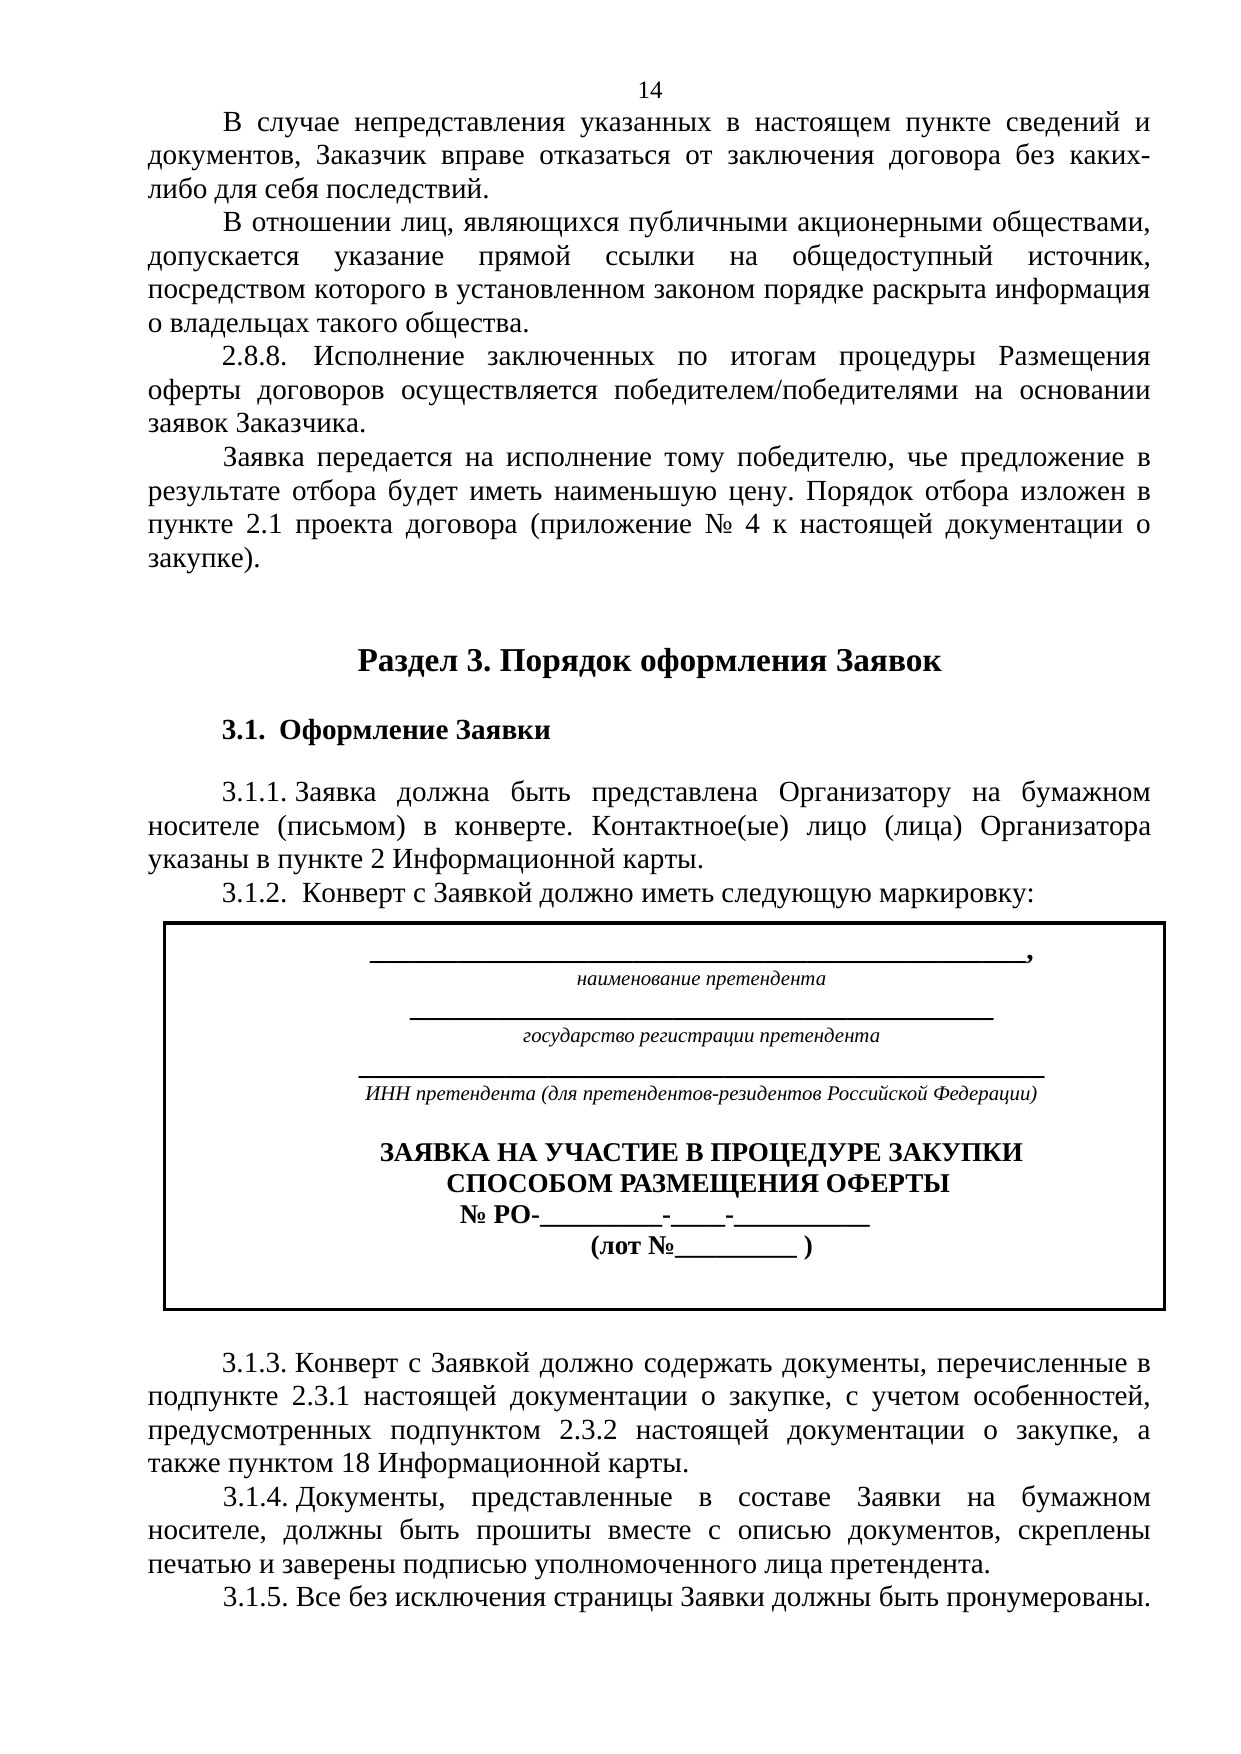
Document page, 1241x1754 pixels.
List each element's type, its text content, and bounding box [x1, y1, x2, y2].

subtitle Оформление Заявки [148, 712, 1152, 746]
text В отношении лиц, являющихся публичными акционерными обществами, допускается указание прямой ссылки на общедоступный источник, посредством которого в установленном законом порядке раскрыта информация о владельцах такого общества. [148, 204, 1152, 338]
list Документы, представленные в составе Заявки на бумажном носителе, должны быть прошиты вместе с описью документов, скреплены печатью и заверены подписью уполномоченного лица претендента. [148, 1479, 1152, 1579]
list Конверт с Заявкой должно иметь следующую маркировку: [148, 875, 1152, 909]
list Заявка должна быть представлена Организатору на бумажном носителе (письмом) в конверте. Контактное(ые) лицо (лица) Организатора указаны в пункте 2 Информационной карты. [148, 774, 1152, 875]
text Заявка передается на исполнение тому победителю, чье предложение в результате отбора будет иметь наименьшую цену. Порядок отбора изложен в пункте 2.1 проекта договора (приложение № 4 к настоящей документации о закупке). [148, 439, 1152, 573]
list Исполнение заключенных по итогам процедуры Размещения оферты договоров осуществляется победителем/победителями на основании заявок Заказчика. [148, 338, 1152, 439]
list Все без исключения страницы Заявки должны быть пронумерованы. [148, 1579, 1152, 1613]
list Конверт с Заявкой должно содержать документы, перечисленные в подпункте 2.3.1 настоящей документации о закупке, с учетом особенностей, предусмотренных подпунктом 2.3.2 настоящей документации о закупке, а также пунктом 18 Информационной карты. [148, 1345, 1152, 1479]
text В случае непредставления указанных в настоящем пункте сведений и документов, Заказчик вправе отказаться от заключения договора без каких-либо для себя последствий. [148, 104, 1152, 204]
text Раздел 3. Порядок оформления Заявок [148, 640, 1152, 679]
